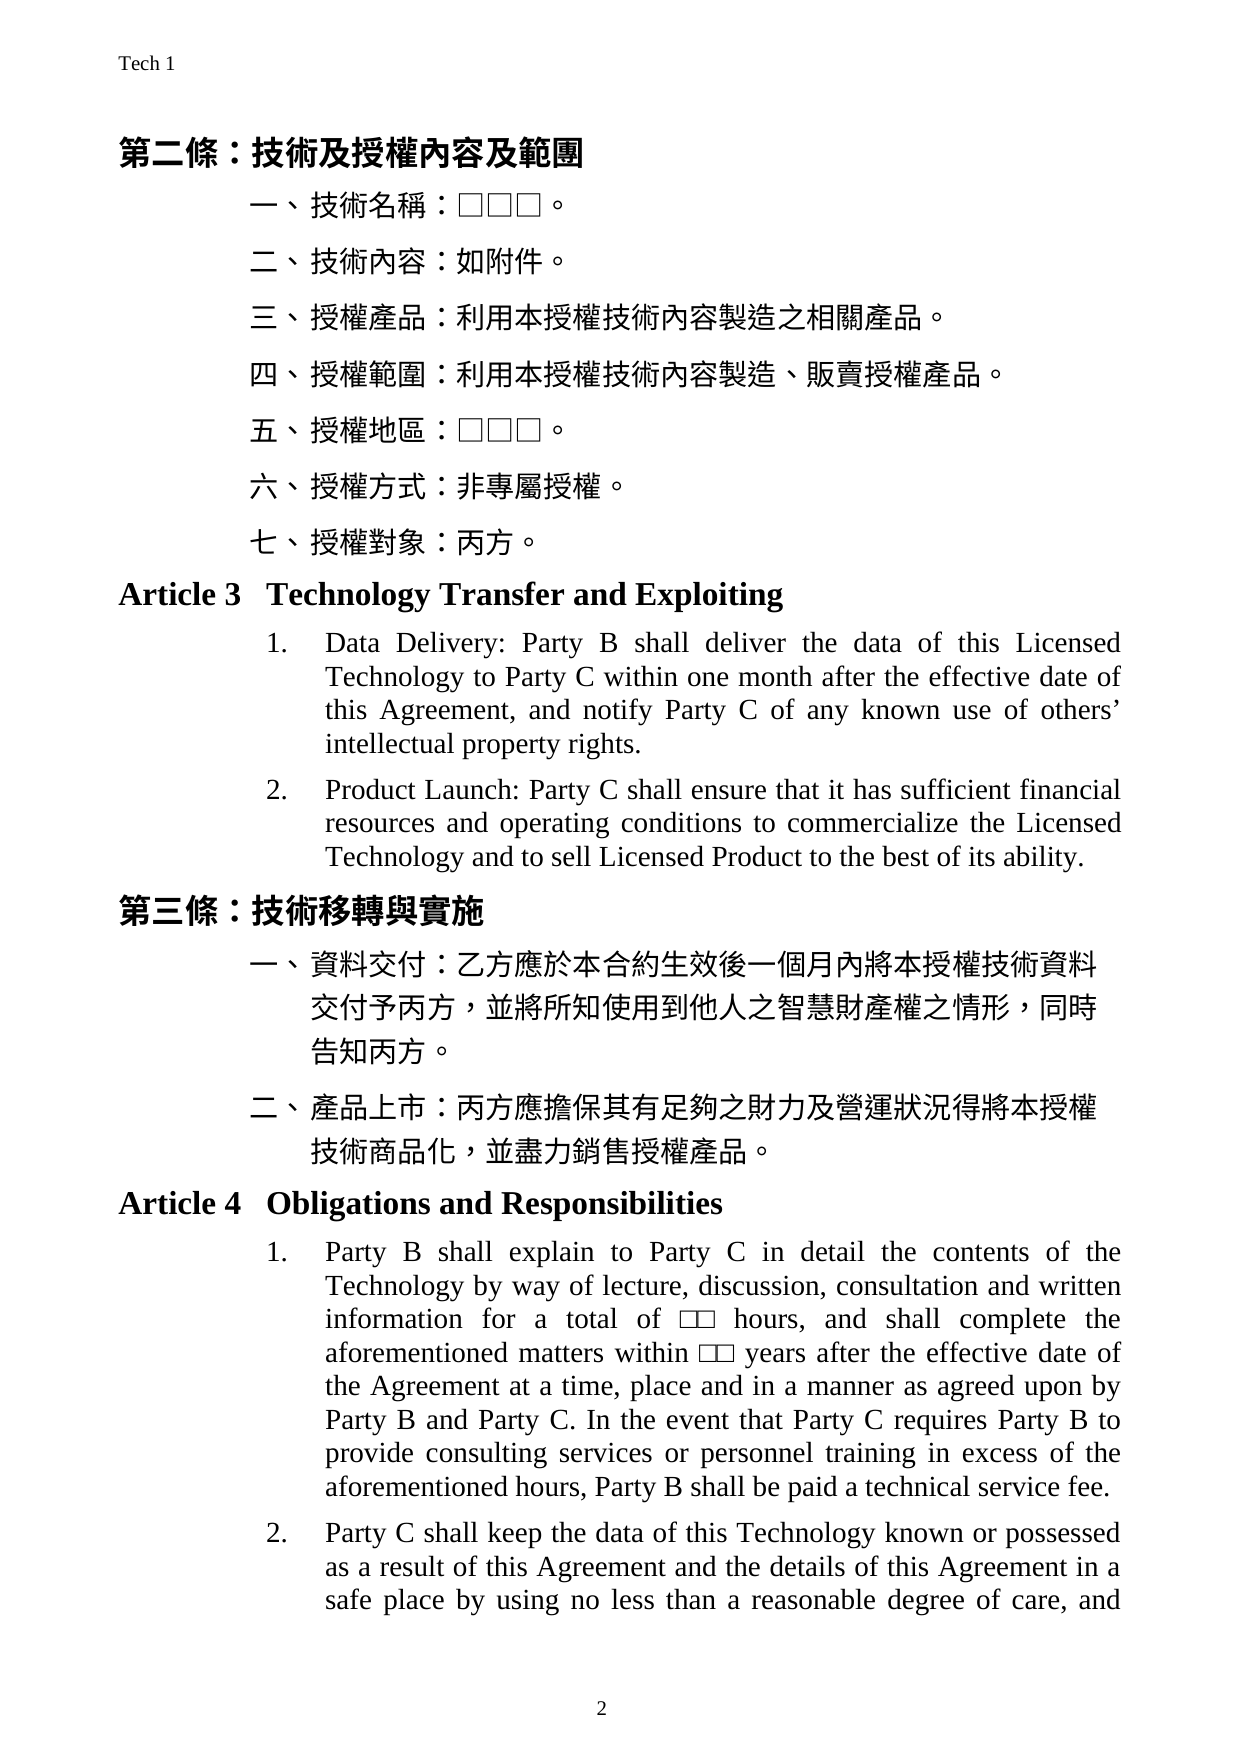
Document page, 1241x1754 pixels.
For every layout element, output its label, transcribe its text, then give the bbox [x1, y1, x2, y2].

list 授權範圍：利用本授權技術內容製造、販賣授權產品。 [249, 349, 1122, 393]
list 授權地區：□□□。 [249, 406, 1122, 449]
list 授權產品：利用本授權技術內容製造之相關產品。 [249, 293, 1122, 337]
list Product Launch: Party C shall ensure that it has sufficient financial resources and operating conditions to commercialize the Licensed Technology and to sell Licensed Product to the best of its ability. [266, 772, 1122, 873]
list 技術內容：如附件。 [249, 237, 1122, 281]
list 資料交付：乙方應於本合約生效後一個月內將本授權技術資料交付予丙方，並將所知使用到他人之智慧財產權之情形，同時告知丙方。 [249, 940, 1122, 1071]
text 第二條：技術及授權內容及範團 [118, 126, 1122, 174]
text 第三條：技術移轉與實施 [118, 885, 1122, 933]
list 授權方式：非專屬授權。 [249, 462, 1122, 506]
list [266, 1515, 1122, 1616]
list 技術名稱：□□□。 [249, 181, 1122, 224]
text Article 3 Technology Transfer and Exploiting [118, 574, 1122, 613]
list Data Delivery: Party B shall deliver the data of this Licensed Technology to Party C within one month after the effective date of this Agreement, and notify Party C of any known use of others’ intellectual property rights. [266, 625, 1122, 759]
list 產品上市：丙方應擔保其有足夠之財力及營運狀況得將本授權技術商品化，並盡力銷售授權產品。 [249, 1083, 1122, 1171]
list 授權對象：丙方。 [249, 518, 1122, 562]
list Party B shall explain to Party C in detail the contents of the Technology by way of lecture, discussion, consultation and written information for a total of □□ hours, and shall complete the aforementioned matters within □□ years after the effective date of the Agreement at a time, place and in a manner as agreed upon by Party B and Party C. In the event that Party C requires Party B to provide consulting services or personnel training in excess of the aforementioned hours, Party B shall be paid a technical service fee. [266, 1234, 1122, 1503]
text Article 4 Obligations and Responsibilities [118, 1183, 1122, 1222]
